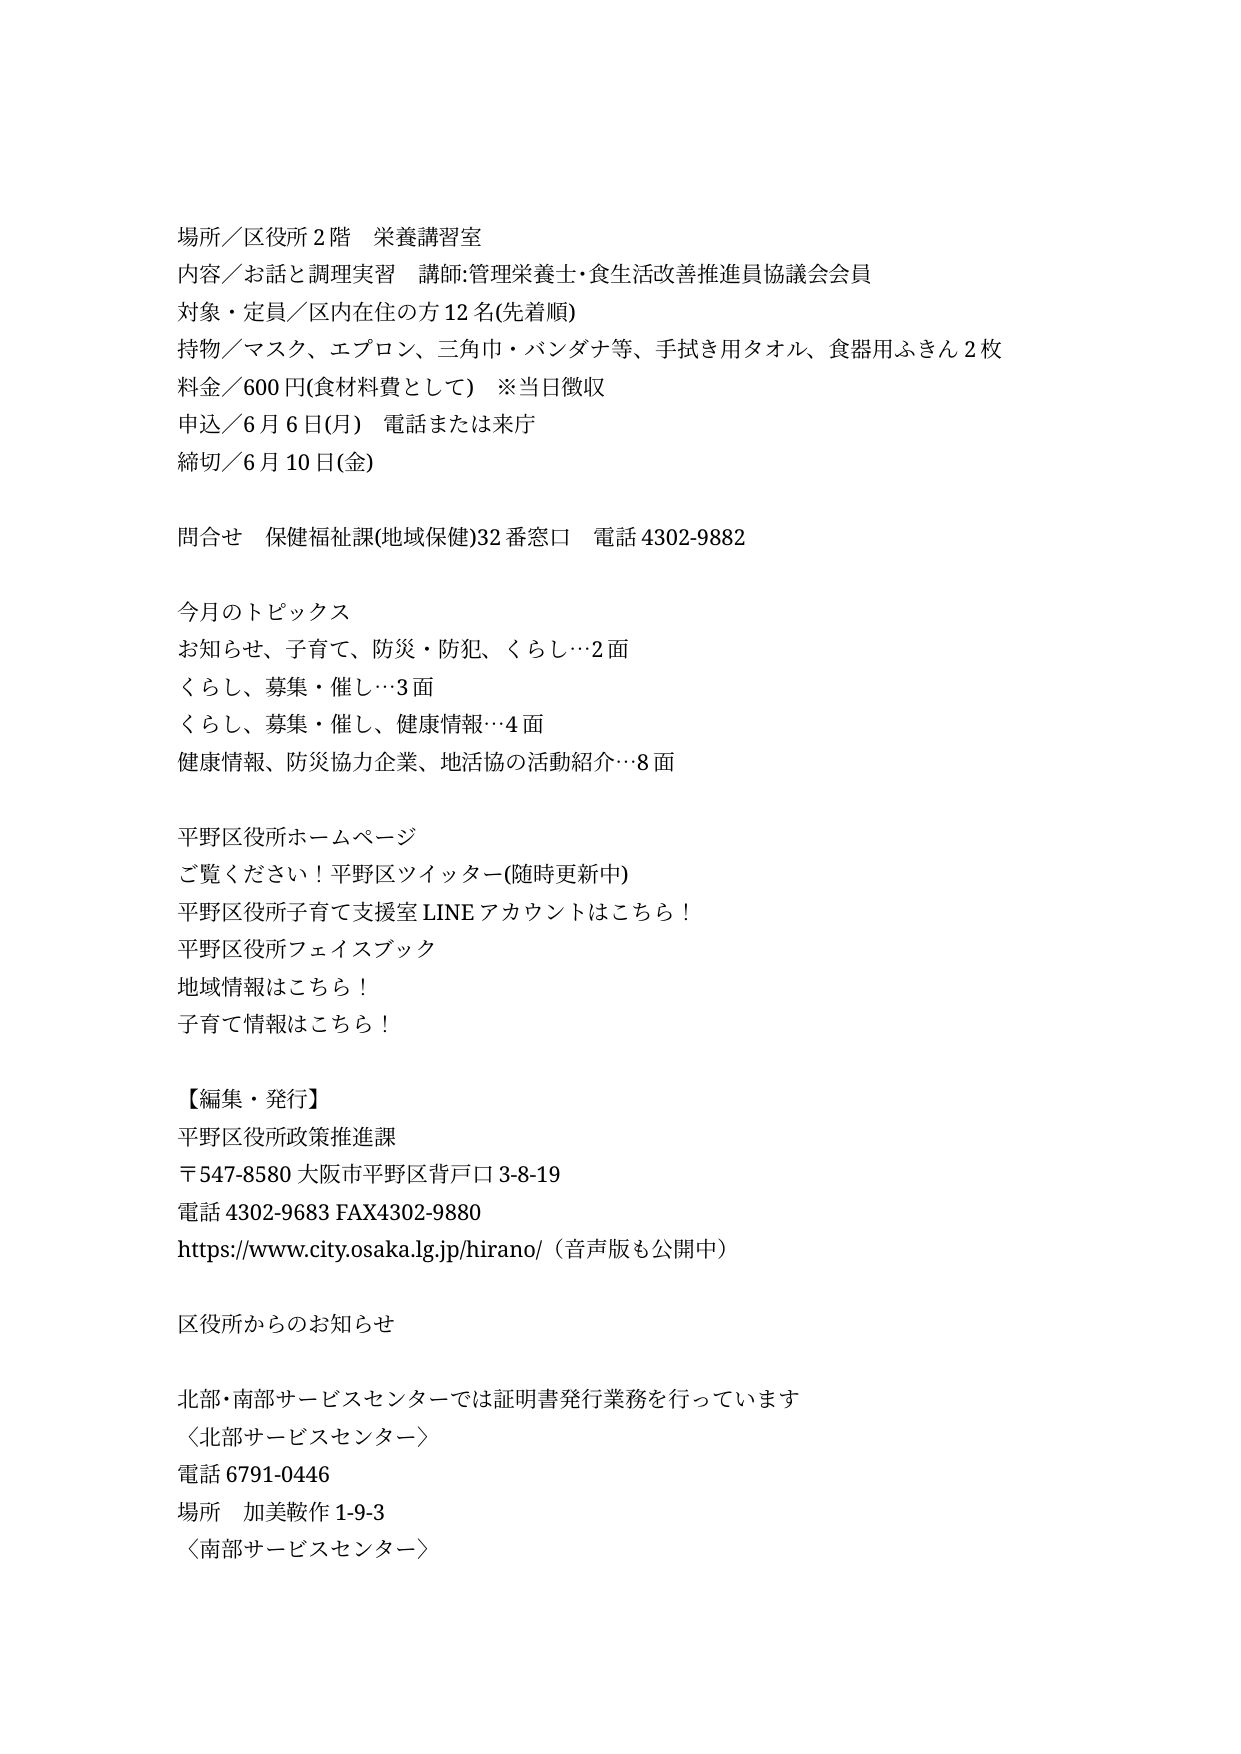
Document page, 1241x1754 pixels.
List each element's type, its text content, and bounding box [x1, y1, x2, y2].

text 北部･南部サービスセンターでは証明書発行業務を行っています [177, 1379, 1063, 1417]
text 【編集・発行】 [177, 1079, 1063, 1117]
text 平野区役所政策推進課 [177, 1117, 1063, 1154]
text 場所／区役所2階 栄養講習室 [177, 217, 1063, 254]
text 問合せ 保健福祉課(地域保健)32番窓口 電話4302-9882 [177, 517, 1063, 554]
text くらし、募集・催し…3面 [177, 667, 1063, 704]
text 電話6791-0446 [177, 1454, 1063, 1492]
text 電話4302-9683 FAX4302-9880 [177, 1192, 1063, 1229]
text 〒547-8580 大阪市平野区背戸口3-8-19 [177, 1154, 1063, 1192]
text 子育て情報はこちら！ [177, 1004, 1063, 1042]
text 平野区役所ホームページ [177, 817, 1063, 854]
text 今月のトピックス [177, 592, 1063, 629]
text 料金／600円(食材料費として) ※当日徴収 [177, 367, 1063, 404]
text 持物／マスク、エプロン、三角巾・バンダナ等、手拭き用タオル、食器用ふきん2枚 [177, 329, 1063, 367]
text 地域情報はこちら！ [177, 967, 1063, 1004]
text 場所 加美鞍作1-9-3 [177, 1492, 1063, 1529]
text 〈南部サービスセンター〉 [177, 1529, 1063, 1567]
text 健康情報、防災協力企業、地活協の活動紹介…8面 [177, 742, 1063, 779]
text お知らせ、子育て、防災・防犯、くらし…2面 [177, 629, 1063, 667]
text 締切／6月10日(金) [177, 442, 1063, 479]
text 〈北部サービスセンター〉 [177, 1417, 1063, 1454]
text 平野区役所子育て支援室LINEアカウントはこちら！ [177, 892, 1063, 929]
text くらし、募集・催し、健康情報…4面 [177, 704, 1063, 742]
text 内容／お話と調理実習 講師:管理栄養士･食生活改善推進員協議会会員 [177, 254, 1063, 292]
text ご覧ください！平野区ツイッター(随時更新中) [177, 854, 1063, 892]
text https://www.city.osaka.lg.jp/hirano/（音声版も公開中） [177, 1229, 1063, 1267]
text 区役所からのお知らせ [177, 1304, 1063, 1342]
text 平野区役所フェイスブック [177, 929, 1063, 967]
text 対象・定員／区内在住の方12名(先着順) [177, 292, 1063, 329]
text 申込／6月6日(月) 電話または来庁 [177, 404, 1063, 442]
